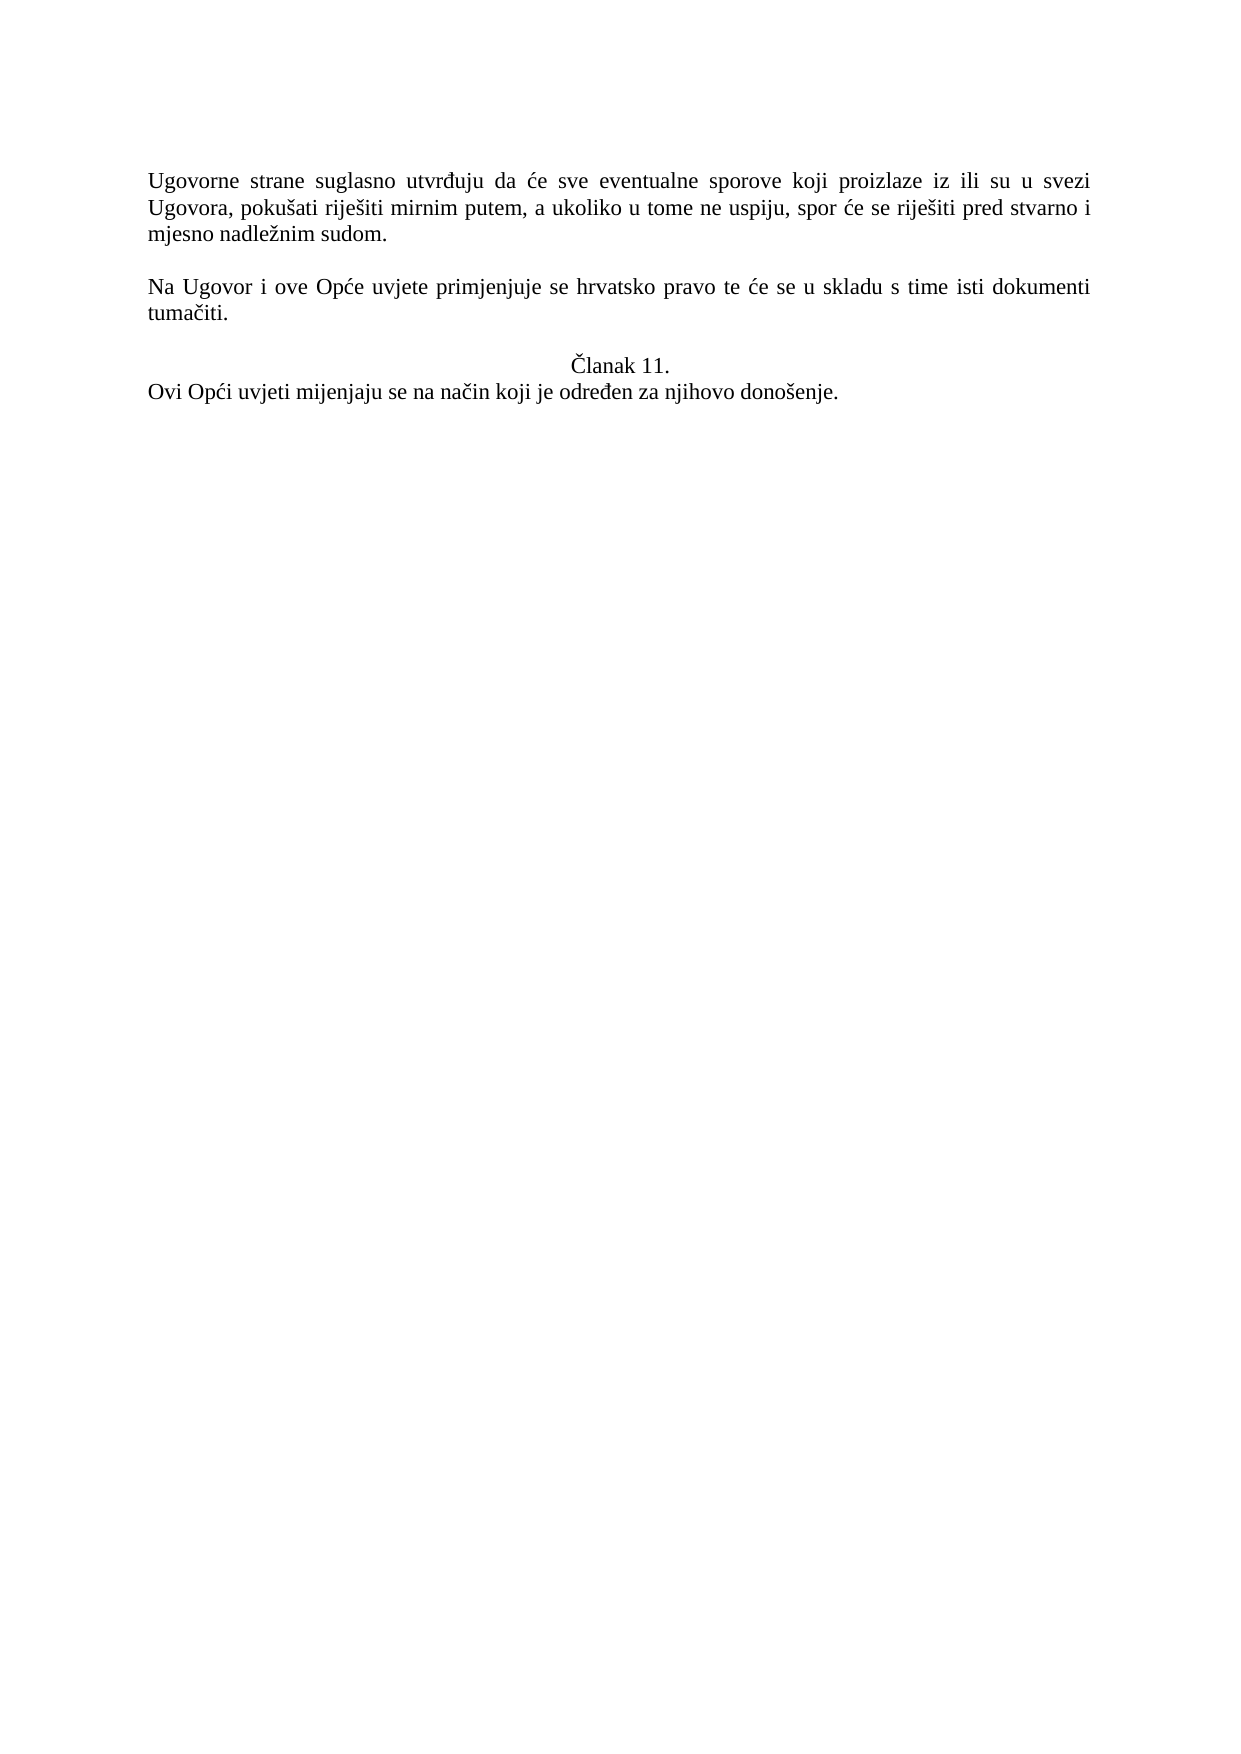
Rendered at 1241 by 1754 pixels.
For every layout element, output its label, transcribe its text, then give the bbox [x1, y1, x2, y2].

text Članak 11. [148, 352, 1093, 378]
text Ovi Opći uvjeti mijenjaju se na način koji je određen za njihovo donošenje. [148, 378, 1093, 404]
text Na Ugovor i ove Opće uvjete primjenjuje se hrvatsko pravo te će se u skladu s time isti dokumenti tumačiti. [148, 273, 1093, 326]
text Ugovorne strane suglasno utvrđuju da će sve eventualne sporove koji proizlaze iz ili su u svezi Ugovora, pokušati riješiti mirnim putem, a ukoliko u tome ne uspiju, spor će se riješiti pred stvarno i mjesno nadležnim sudom. [148, 167, 1093, 246]
